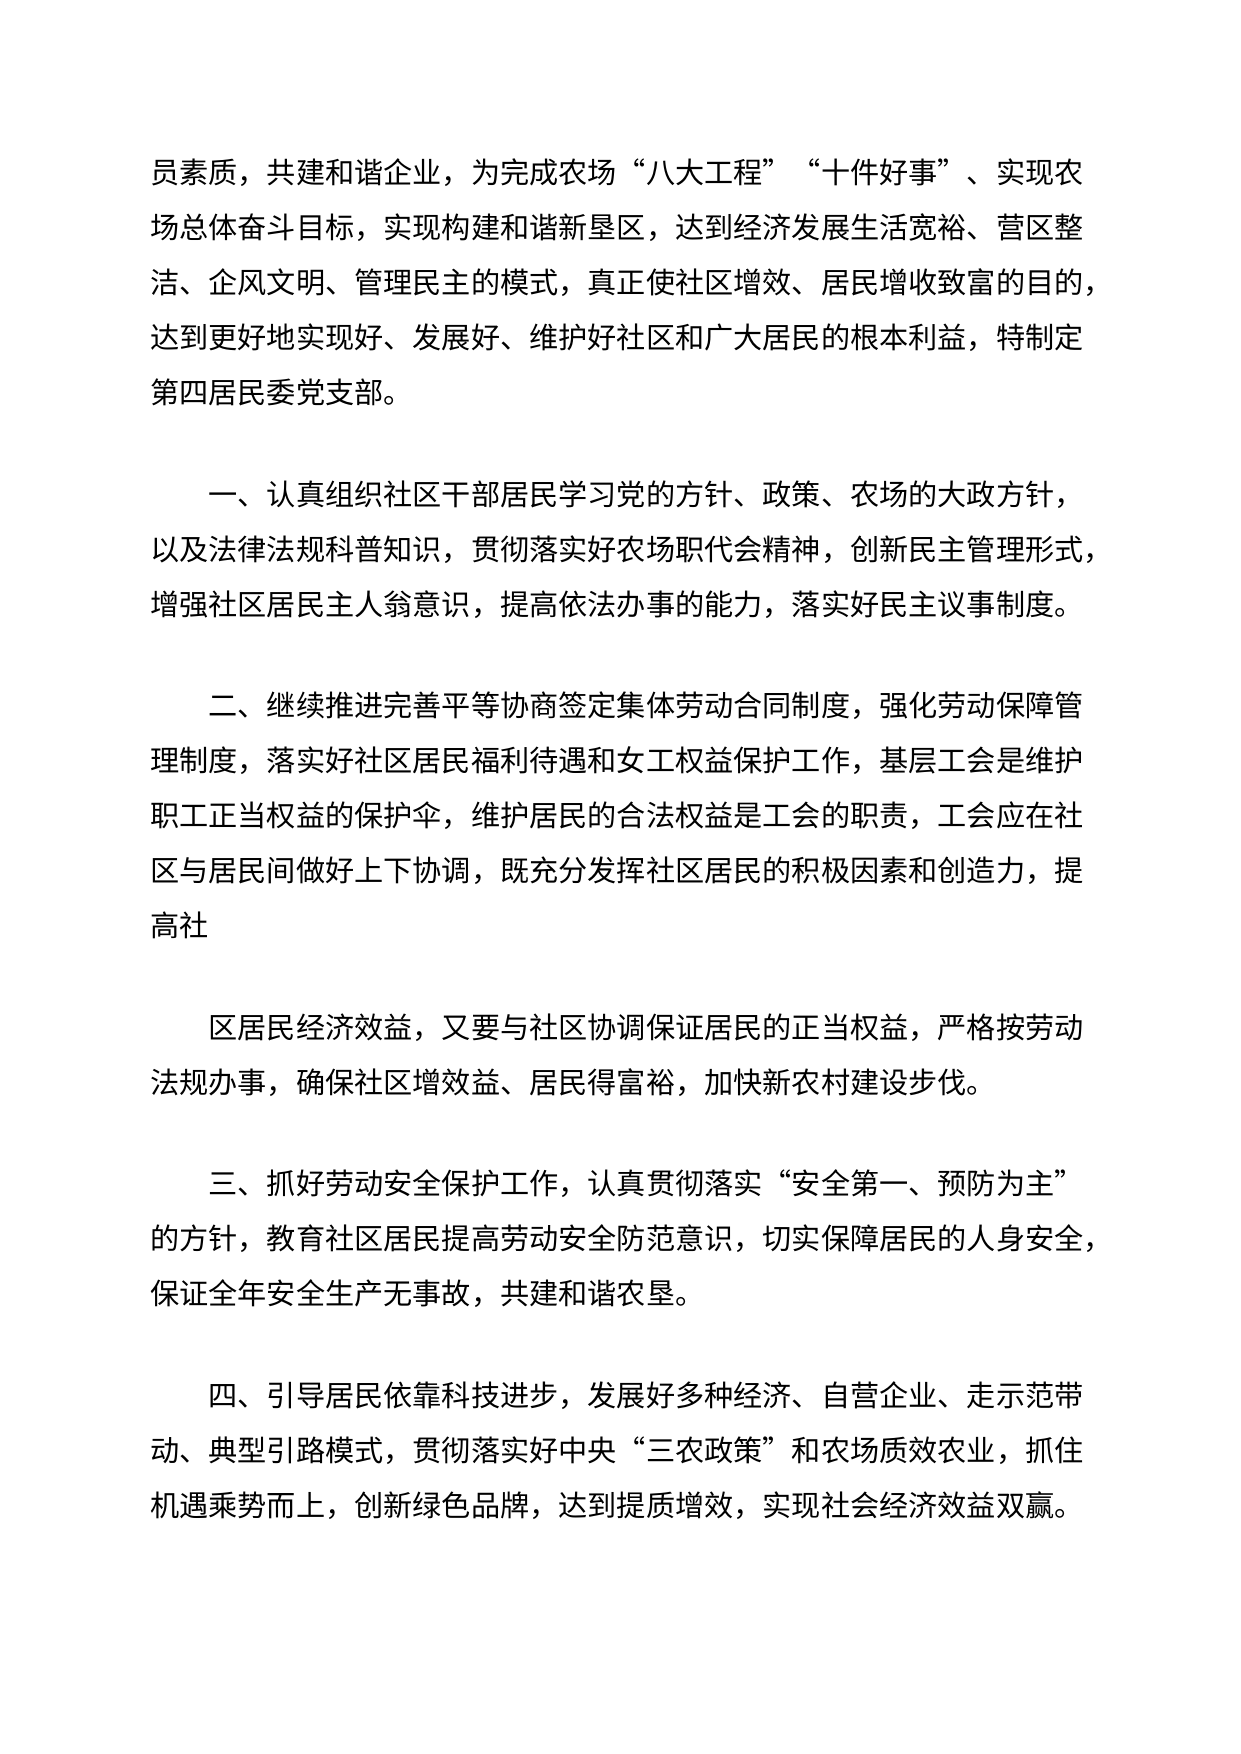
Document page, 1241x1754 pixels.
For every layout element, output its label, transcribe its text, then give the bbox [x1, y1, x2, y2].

text 三、抓好劳动安全保护工作，认真贯彻落实“安全第一、预防为主”的方针，教育社区居民提高劳动安全防范意识，切实保障居民的人身安全，保证全年安全生产无事故，共建和谐农垦。 [150, 1161, 1090, 1313]
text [150, 150, 1090, 412]
text 一、认真组织社区干部居民学习党的方针、政策、农场的大政方针，以及法律法规科普知识，贯彻落实好农场职代会精神，创新民主管理形式，增强社区居民主人翁意识，提高依法办事的能力，落实好民主议事制度。 [150, 471, 1090, 623]
text 区居民经济效益，又要与社区协调保证居民的正当权益，严格按劳动法规办事，确保社区增效益、居民得富裕，加快新农村建设步伐。 [150, 1004, 1090, 1101]
text 四、引导居民依靠科技进步，发展好多种经济、自营企业、走示范带动、典型引路模式，贯彻落实好中央“三农政策”和农场质效农业，抓住机遇乘势而上，创新绿色品牌，达到提质增效，实现社会经济效益双赢。 [150, 1372, 1090, 1524]
text 二、继续推进完善平等协商签定集体劳动合同制度，强化劳动保障管理制度，落实好社区居民福利待遇和女工权益保护工作，基层工会是维护职工正当权益的保护伞，维护居民的合法权益是工会的职责，工会应在社区与居民间做好上下协调，既充分发挥社区居民的积极因素和创造力，提高社 [150, 683, 1090, 945]
